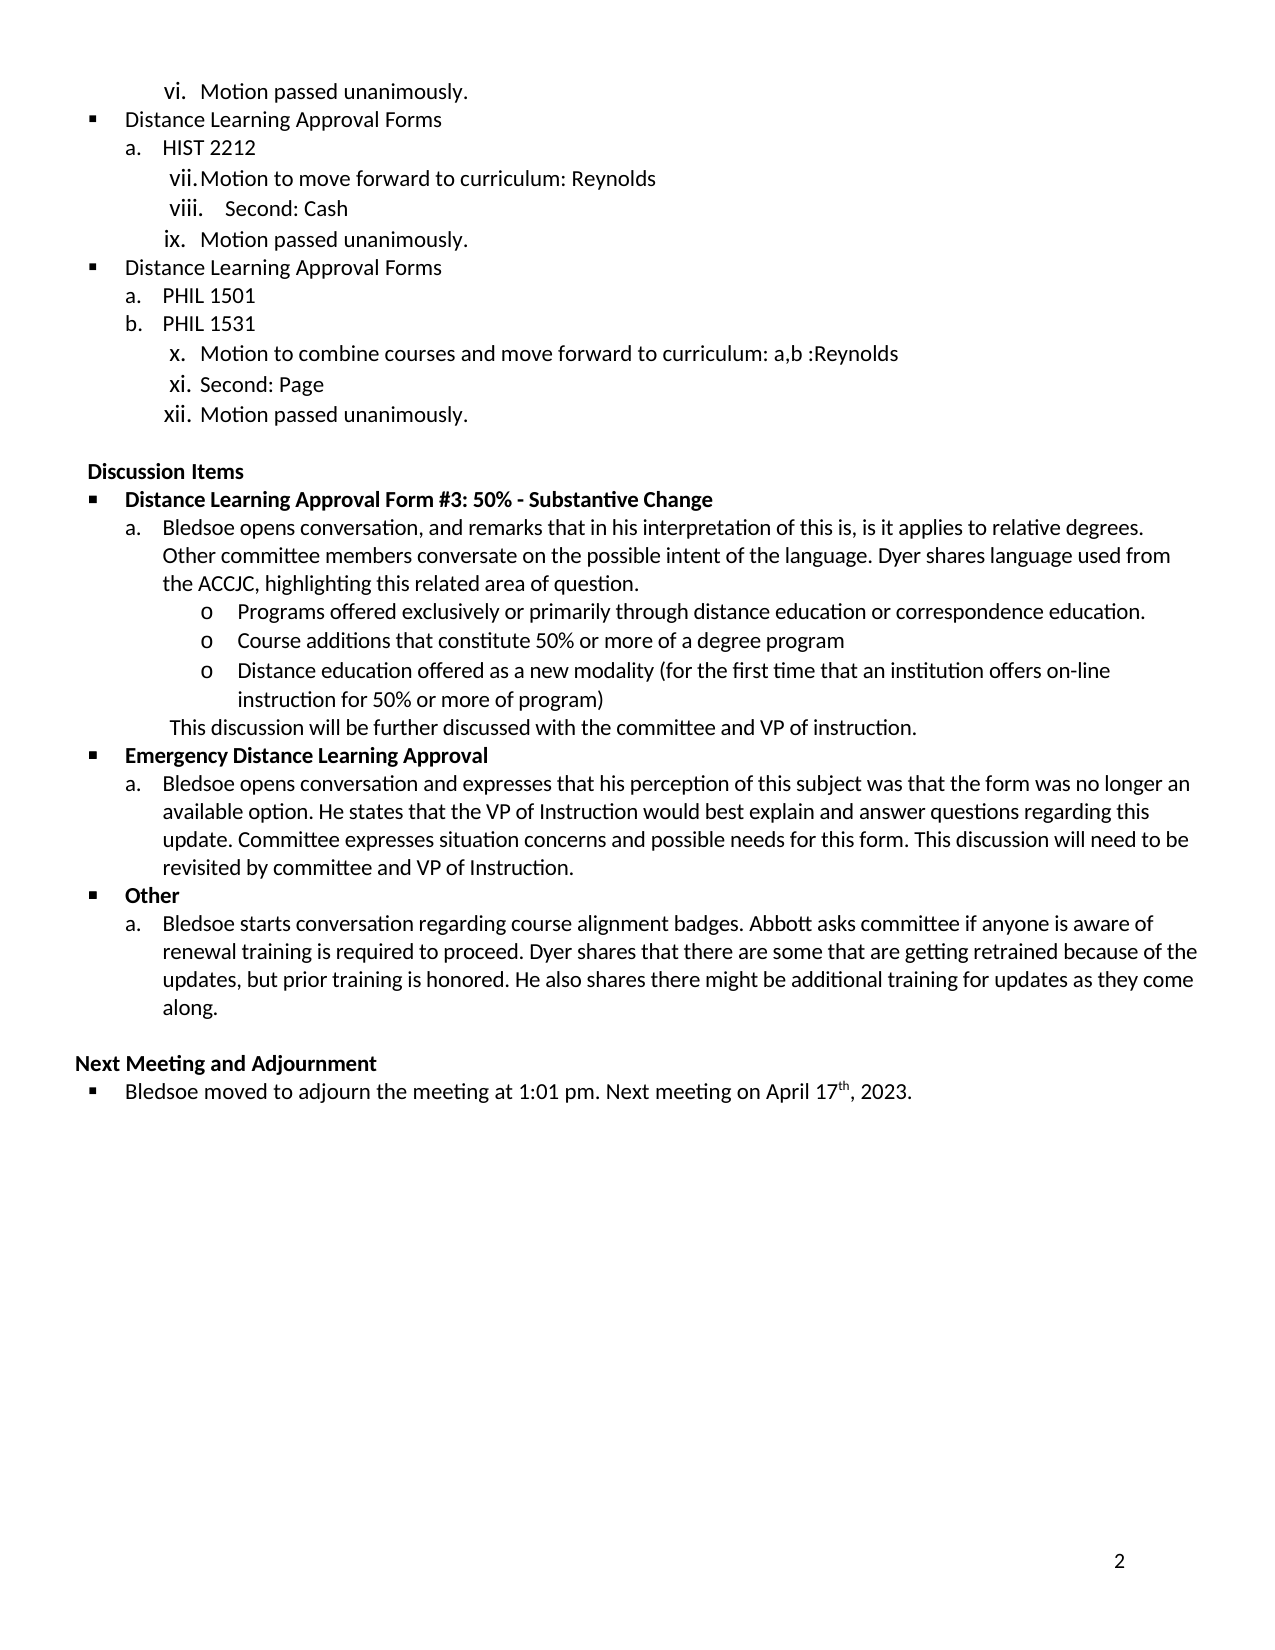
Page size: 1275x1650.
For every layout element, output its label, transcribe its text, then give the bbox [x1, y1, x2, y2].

list Other [87, 881, 1200, 909]
list Motion passed unanimously. [163, 75, 1200, 106]
text Next Meeting and Adjournment [75, 1049, 1200, 1077]
list Distance Learning Approval Form #3: 50% - Substantive Change [87, 485, 1200, 513]
list Second: Cash [169, 192, 1200, 223]
list Bledsoe starts conversation regarding course alignment badges. Abbott asks committee if anyone is aware of renewal training is required to proceed. Dyer shares that there are some that are getting retrained because of the updates, but prior training is honored. He also shares there might be additional training for updates as they come along. [125, 909, 1200, 1021]
list Bledsoe moved to adjourn the meeting at 1:01 pm. Next meeting on April 17th, 2023. [87, 1077, 1200, 1105]
list Distance education offered as a new modality (for the first time that an institution offers on-line instruction for 50% or more of program) [200, 656, 1200, 713]
list PHIL 1531 [125, 309, 1200, 337]
list Second: Page [169, 368, 1200, 399]
list HIST 2212 [125, 133, 1200, 162]
text This discussion will be further discussed with the committee and VP of instruction. [75, 713, 1200, 741]
list Bledsoe opens conversation, and remarks that in his interpretation of this is, is it applies to relative degrees. Other committee members conversate on the possible intent of the language. Dyer shares language used from the ACCJC, highlighting this related area of question. [125, 513, 1200, 597]
list Bledsoe opens conversation and expresses that his perception of this subject was that the form was no longer an available option. He states that the VP of Instruction would best explain and answer questions regarding this update. Committee expresses situation concerns and possible needs for this form. This discussion will need to be revisited by committee and VP of Instruction. [125, 769, 1200, 881]
list Emergency Distance Learning Approval [87, 741, 1200, 769]
list Programs offered exclusively or primarily through distance education or correspondence education. [200, 597, 1200, 627]
list PHIL 1501 [125, 281, 1200, 309]
list Motion passed unanimously. [163, 399, 1200, 429]
list Motion passed unanimously. [163, 223, 1200, 253]
list Motion to combine courses and move forward to curriculum: a,b :Reynolds [169, 337, 1200, 368]
list Distance Learning Approval Forms [87, 106, 1200, 133]
text Discussion Items [87, 457, 1200, 485]
list Course additions that constitute 50% or more of a degree program [200, 627, 1200, 656]
list Distance Learning Approval Forms [87, 253, 1200, 281]
list Motion to move forward to curriculum: Reynolds [169, 162, 1200, 192]
